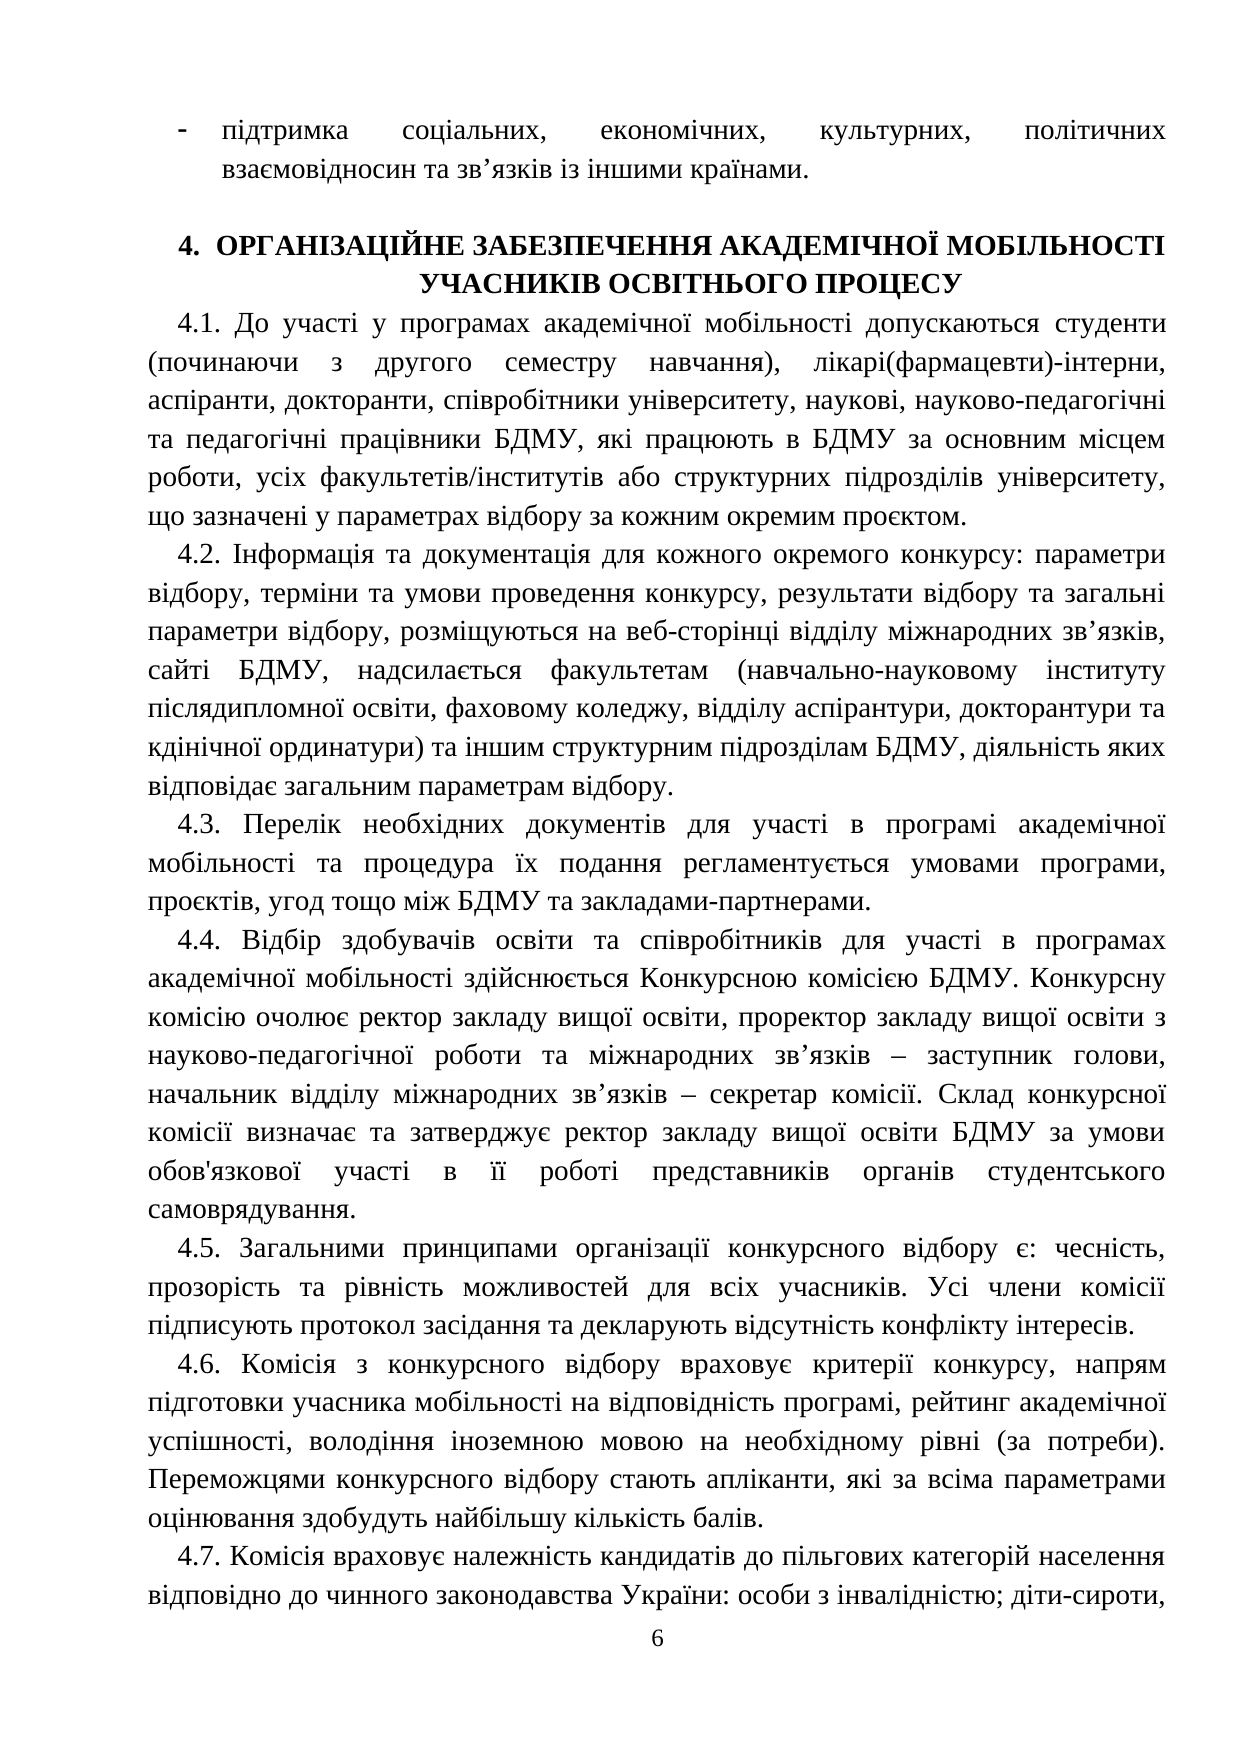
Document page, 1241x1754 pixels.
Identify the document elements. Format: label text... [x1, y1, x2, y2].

text 4.5. Загальними принципами організації конкурсного відбору є: чесність, прозорість та рівність можливостей для всіх учасників. Усі члени комісії підписують протокол засідання та декларують відсутність конфлікту інтересів. [148, 1230, 1167, 1341]
text 4.1. До участі у програмах академічної мобільності допускаються студенти (починаючи з другого семестру навчання), лікарі(фармацевти)-інтерни, аспіранти, докторанти, співробітники університету, наукові, науково-педагогічні та педагогічні працівники БДМУ, які працюють в БДМУ за основним місцем роботи, усіх факультетів/інститутів або структурних підрозділів університету, що зазначені у параметрах відбору за кожним окремим проєктом. [148, 305, 1167, 531]
text 4.2. Інформація та документація для кожного окремого конкурсу: параметри відбору, терміни та умови проведення конкурсу, результати відбору та загальні параметри відбору, розміщуються на веб-сторінці відділу міжнародних зв’язків, сайті БДМУ, надсилається факультетам (навчально-науковому інституту післядипломної освіти, фаховому коледжу, відділу аспірантури, докторантури та кдінічної ординатури) та іншим структурним підрозділам БДМУ, діяльність яких відповідає загальним параметрам відбору. [148, 536, 1167, 801]
text 4.6. Комісія з конкурсного відбору враховує критерії конкурсу, напрям підготовки учасника мобільності на відповідність програмі, рейтинг академічної успішності, володіння іноземною мовою на необхідному рівні (за потреби). Переможцями конкурсного відбору стають апліканти, які за всіма параметрами оцінювання здобудуть найбільшу кількість балів. [148, 1346, 1167, 1533]
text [148, 1538, 1167, 1611]
list ОРГАНІЗАЦІЙНЕ ЗАБЕЗПЕЧЕННЯ АКАДЕМІЧНОЇ МОБІЛЬНОСТІ УЧАСНИКІВ ОСВІТНЬОГО ПРОЦЕСУ [177, 228, 1167, 300]
list підтримка соціальних, економічних, культурних, політичних взаємовідносин та зв’язків із іншими країнами. [177, 112, 1167, 184]
text 4.3. Перелік необхідних документів для участі в програмі академічної мобільності та процедура їх подання регламентується умовами програми, проєктів, угод тощо між БДМУ та закладами-партнерами. [148, 806, 1167, 917]
text 4.4. Відбір здобувачів освіти та співробітників для участі в програмах академічної мобільності здійснюється Конкурсною комісією БДМУ. Конкурсну комісію очолює ректор закладу вищої освіти, проректор закладу вищої освіти з науково-педагогічної роботи та міжнародних зв’язків – заступник голови, начальник відділу міжнародних зв’язків – секретар комісії. Склад конкурсної комісії визначає та затверджує ректор закладу вищої освіти БДМУ за умови обов'язкової участі в її роботі представників органів студентського самоврядування. [148, 922, 1167, 1225]
